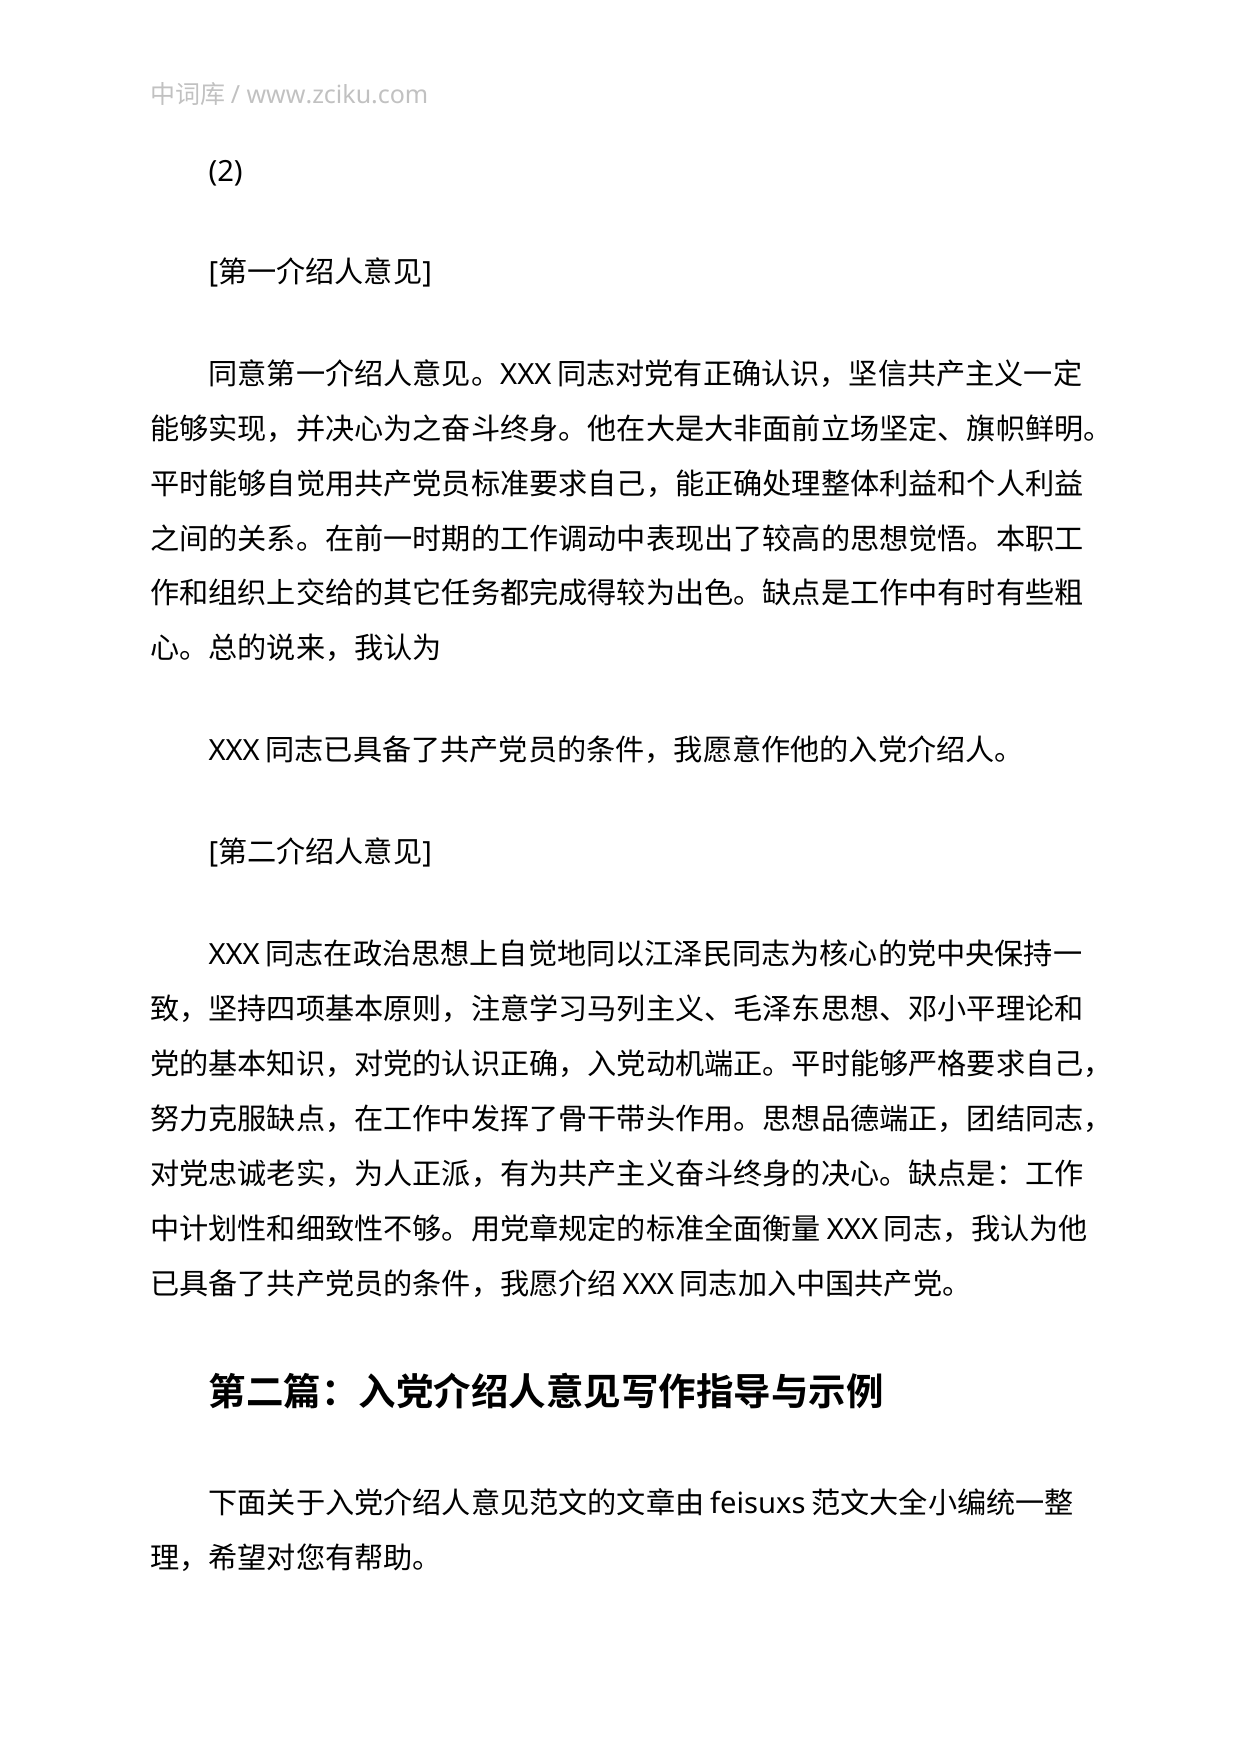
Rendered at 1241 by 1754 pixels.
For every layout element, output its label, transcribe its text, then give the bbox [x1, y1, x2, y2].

text 第二篇：入党介绍人意见写作指导与示例 [150, 1362, 1090, 1417]
text (2) [150, 150, 1090, 190]
text XXX同志在政治思想上自觉地同以江泽民同志为核心的党中央保持一致，坚持四项基本原则，注意学习马列主义、毛泽东思想、邓小平理论和党的基本知识，对党的认识正确，入党动机端正。平时能够严格要求自己，努力克服缺点，在工作中发挥了骨干带头作用。思想品德端正，团结同志，对党忠诚老实，为人正派，有为共产主义奋斗终身的决心。缺点是：工作中计划性和细致性不够。用党章规定的标准全面衡量XXX同志，我认为他已具备了共产党员的条件，我愿介绍XXX同志加入中国共产党。 [150, 931, 1090, 1303]
text XXX同志已具备了共产党员的条件，我愿意作他的入党介绍人。 [150, 727, 1090, 769]
text [第一介绍人意见] [150, 248, 1090, 291]
text [第二介绍人意见] [150, 829, 1090, 871]
text 下面关于入党介绍人意见范文的文章由feisuxs范文大全小编统一整理，希望对您有帮助。 [150, 1480, 1090, 1577]
text 同意第一介绍人意见。XXX同志对党有正确认识，坚信共产主义一定能够实现，并决心为之奋斗终身。他在大是大非面前立场坚定、旗帜鲜明。平时能够自觉用共产党员标准要求自己，能正确处理整体利益和个人利益之间的关系。在前一时期的工作调动中表现出了较高的思想觉悟。本职工作和组织上交给的其它任务都完成得较为出色。缺点是工作中有时有些粗心。总的说来，我认为 [150, 350, 1090, 667]
